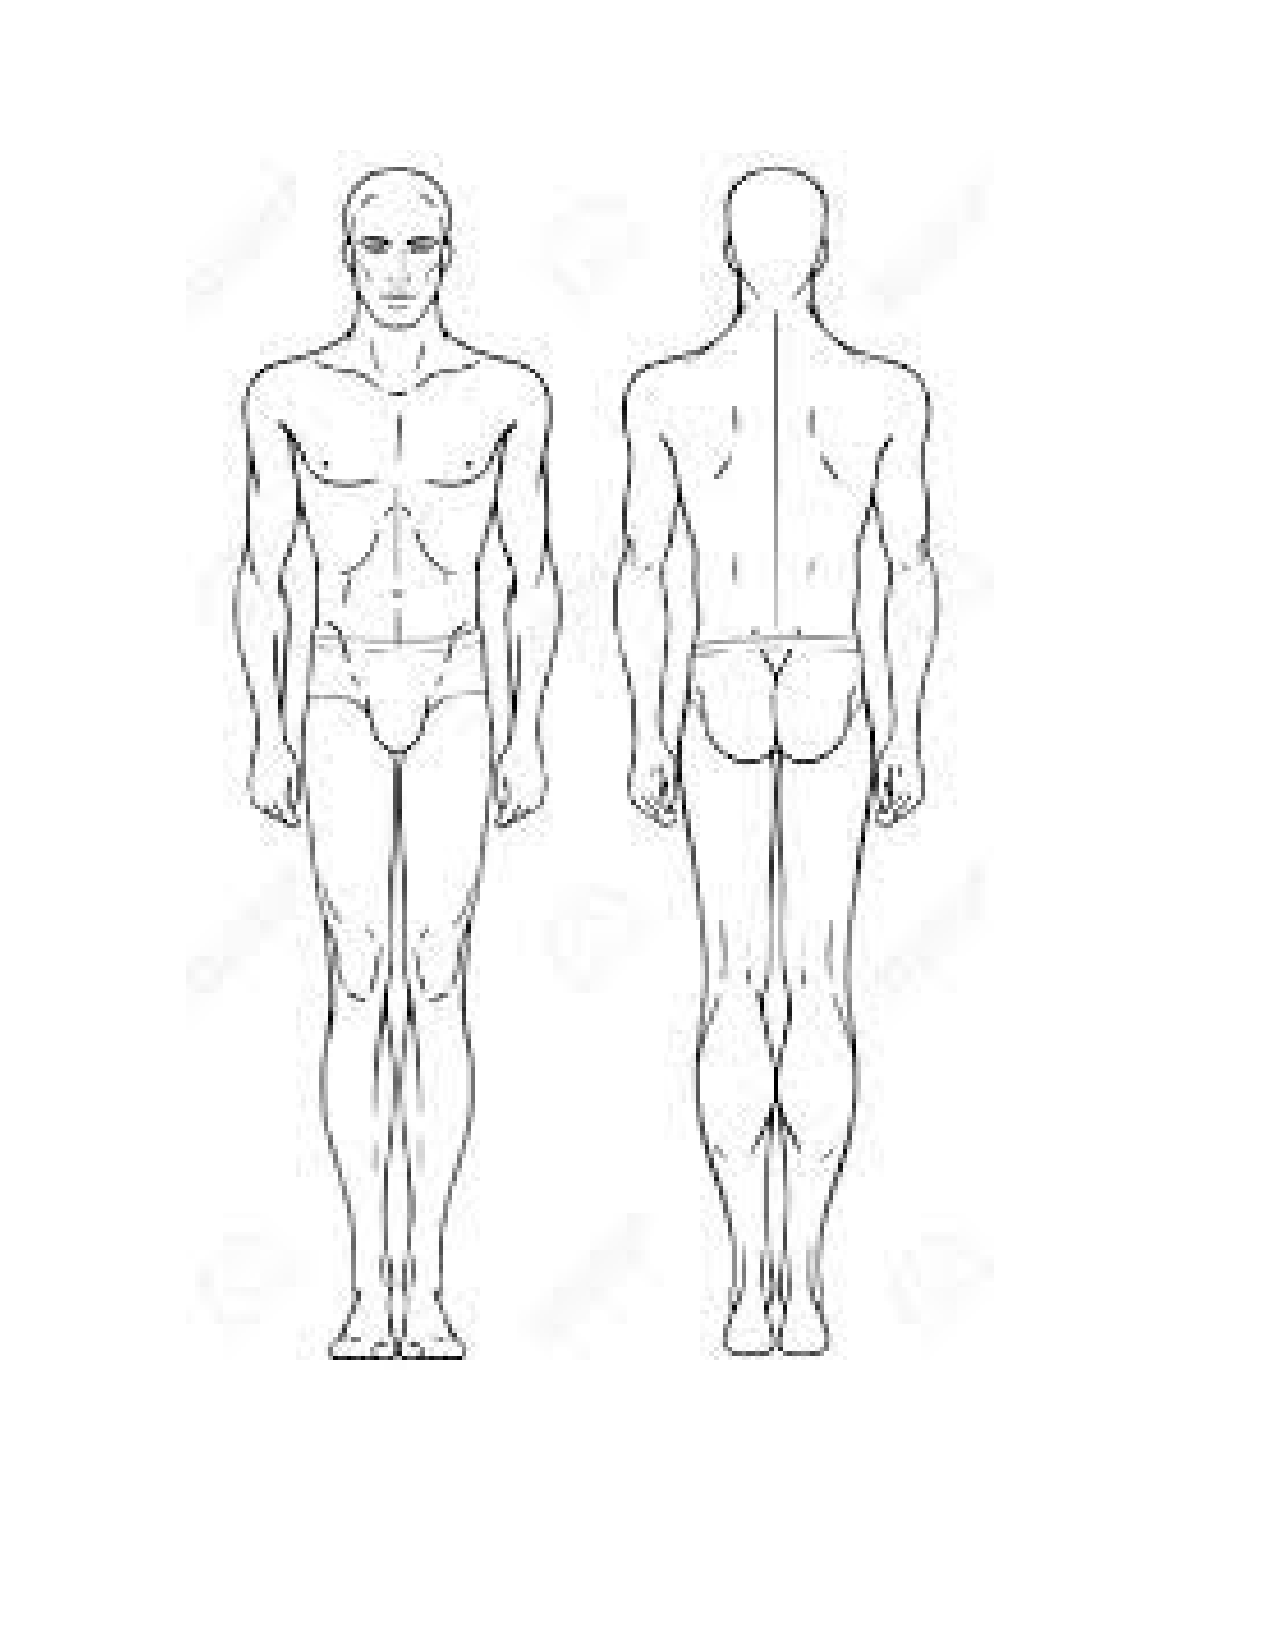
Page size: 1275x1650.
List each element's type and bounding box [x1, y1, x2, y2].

picture [150, 150, 1022, 1370]
